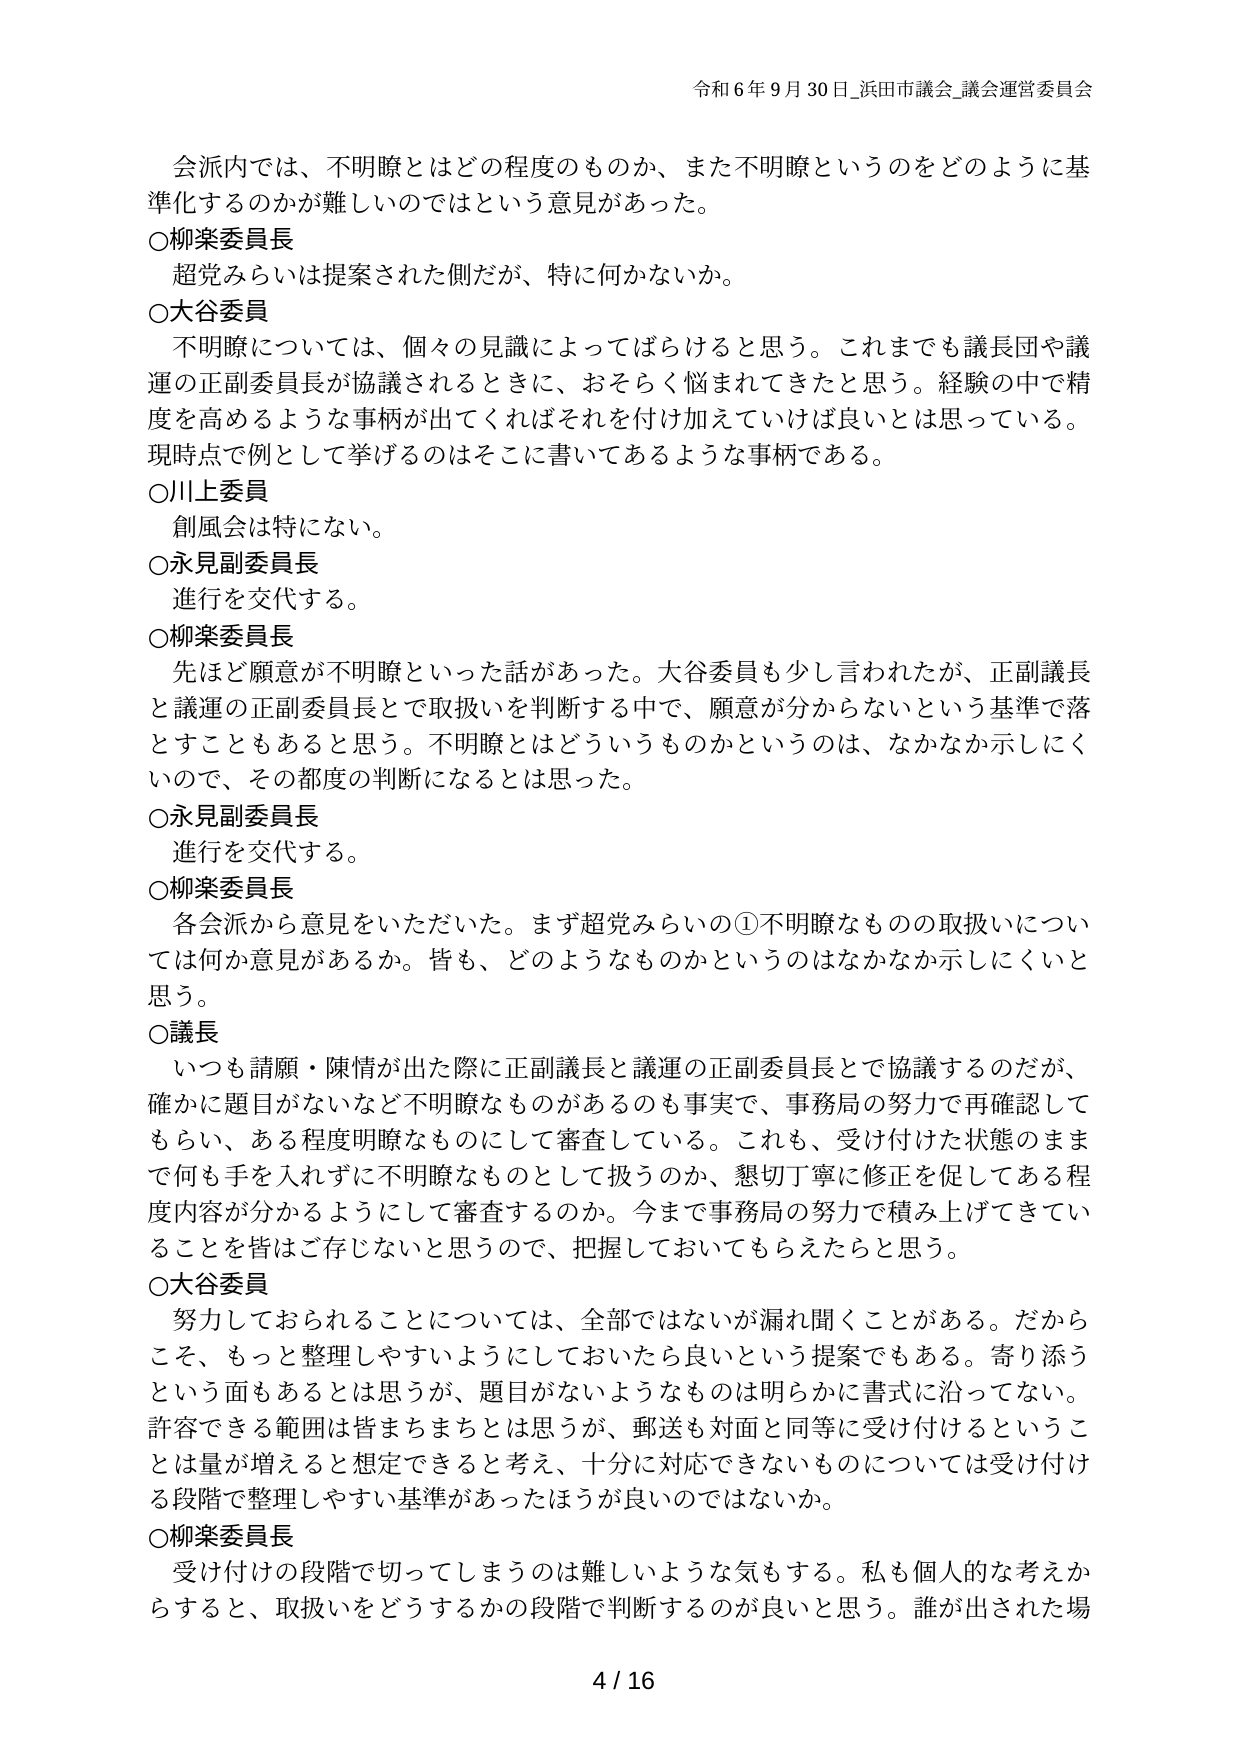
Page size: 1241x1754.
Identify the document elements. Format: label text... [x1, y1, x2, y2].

text 超党みらいは提案された側だが、特に何かないか。 [148, 256, 1092, 292]
text 進行を交代する。 [148, 580, 1092, 616]
text ○議長 [148, 1012, 1092, 1049]
text 努力しておられることについては、全部ではないが漏れ聞くことがある。だからこそ、もっと整理しやすいようにしておいたら良いという提案でもある。寄り添うという面もあるとは思うが、題目がないようなものは明らかに書式に沿ってない。許容できる範囲は皆まちまちとは思うが、郵送も対面と同等に受け付けるということは量が増えると想定できると考え、十分に対応できないものについては受け付ける段階で整理しやすい基準があったほうが良いのではないか。 [148, 1301, 1092, 1516]
text ○川上委員 [148, 472, 1092, 508]
text 進行を交代する。 [148, 832, 1092, 868]
text いつも請願・陳情が出た際に正副議長と議運の正副委員長とで協議するのだが、確かに題目がないなど不明瞭なものがあるのも事実で、事務局の努力で再確認してもらい、ある程度明瞭なものにして審査している。これも、受け付けた状態のままで何も手を入れずに不明瞭なものとして扱うのか、懇切丁寧に修正を促してある程度内容が分かるようにして審査するのか。今まで事務局の努力で積み上げてきていることを皆はご存じないと思うので、把握しておいてもらえたらと思う。 [148, 1049, 1092, 1264]
text 不明瞭については、個々の見識によってばらけると思う。これまでも議長団や議運の正副委員長が協議されるときに、おそらく悩まれてきたと思う。経験の中で精度を高めるような事柄が出てくればそれを付け加えていけば良いとは思っている。現時点で例として挙げるのはそこに書いてあるような事柄である。 [148, 328, 1092, 472]
text 創風会は特にない。 [148, 508, 1092, 544]
text ○永見副委員長 [148, 544, 1092, 580]
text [148, 1552, 1092, 1624]
text ○柳楽委員長 [148, 868, 1092, 904]
text 先ほど願意が不明瞭といった話があった。大谷委員も少し言われたが、正副議長と議運の正副委員長とで取扱いを判断する中で、願意が分からないという基準で落とすこともあると思う。不明瞭とはどういうものかというのは、なかなか示しにくいので、その都度の判断になるとは思った。 [148, 652, 1092, 796]
text 会派内では、不明瞭とはどの程度のものか、また不明瞭というのをどのように基準化するのかが難しいのではという意見があった。 [148, 148, 1092, 219]
text ○大谷委員 [148, 292, 1092, 328]
text ○永見副委員長 [148, 796, 1092, 832]
text ○大谷委員 [148, 1264, 1092, 1301]
text ○柳楽委員長 [148, 1516, 1092, 1552]
text 各会派から意見をいただいた。まず超党みらいの①不明瞭なものの取扱いについては何か意見があるか。皆も、どのようなものかというのはなかなか示しにくいと思う。 [148, 904, 1092, 1012]
text ○柳楽委員長 [148, 616, 1092, 652]
text ○柳楽委員長 [148, 219, 1092, 256]
